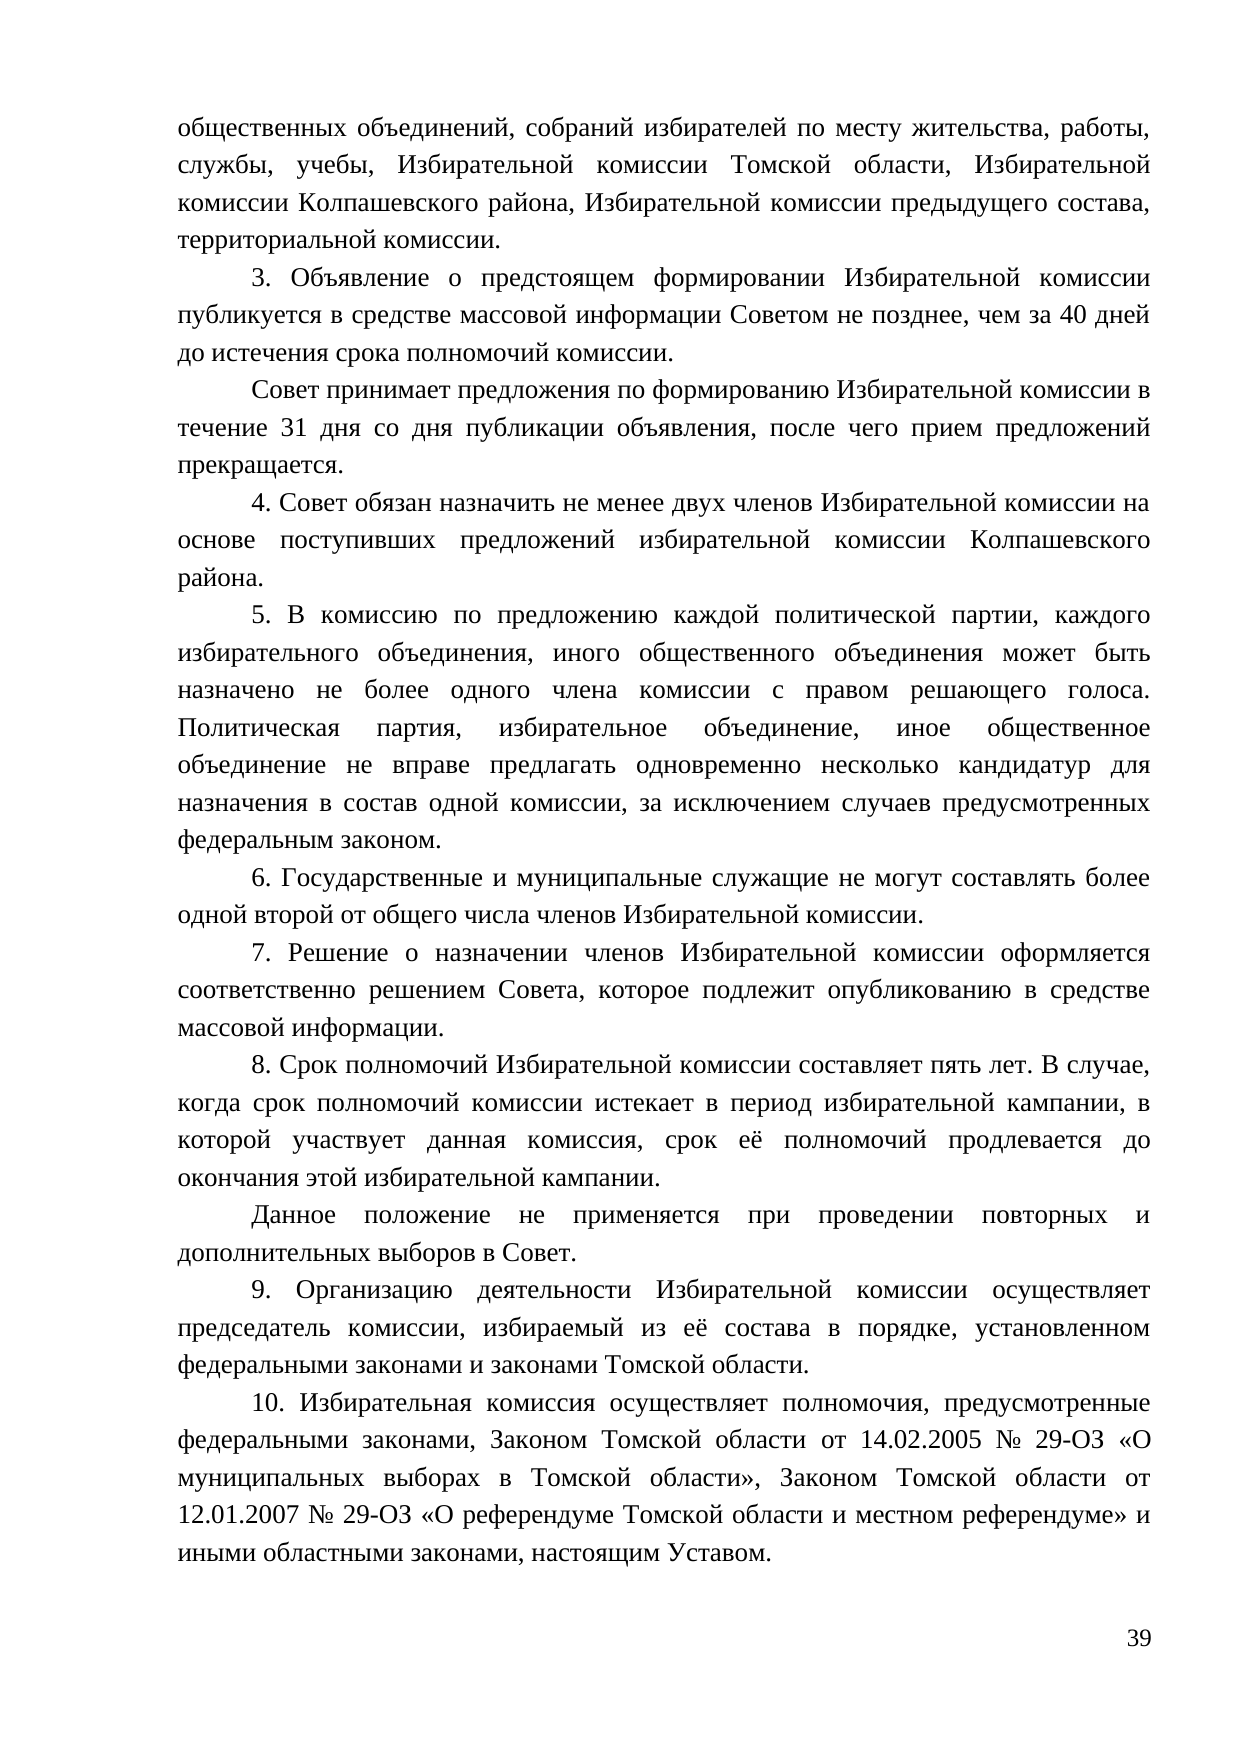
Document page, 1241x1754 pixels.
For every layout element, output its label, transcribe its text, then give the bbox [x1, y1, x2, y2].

text 8. Срок полномочий Избирательной комиссии составляет пять лет. В случае, когда срок полномочий комиссии истекает в период избирательной кампании, в которой участвует данная комиссия, срок её полномочий продлевается до окончания этой избирательной кампании. [177, 1044, 1152, 1194]
text Совет принимает предложения по формированию Избирательной комиссии в течение 31 дня со дня публикации объявления, после чего прием предложений прекращается. [177, 369, 1152, 481]
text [177, 106, 1152, 256]
text 10. Избирательная комиссия осуществляет полномочия, предусмотренные федеральными законами, Законом Томской области от 14.02.2005 № 29-ОЗ «О муниципальных выборах в Томской области», Законом Томской области от 12.01.2007 № 29-ОЗ «О референдуме Томской области и местном референдуме» и иными областными законами, настоящим Уставом. [177, 1381, 1152, 1569]
text 4. Совет обязан назначить не менее двух членов Избирательной комиссии на основе поступивших предложений избирательной комиссии Колпашевского района. [177, 481, 1152, 594]
text 3. Объявление о предстоящем формировании Избирательной комиссии публикуется в средстве массовой информации Советом не позднее, чем за 40 дней до истечения срока полномочий комиссии. [177, 256, 1152, 369]
text 5. В комиссию по предложению каждой политической партии, каждого избирательного объединения, иного общественного объединения может быть назначено не более одного члена комиссии с правом решающего голоса. Политическая партия, избирательное объединение, иное общественное объединение не вправе предлагать одновременно несколько кандидатур для назначения в состав одной комиссии, за исключением случаев предусмотренных федеральным законом. [177, 594, 1152, 856]
text 6. Государственные и муниципальные служащие не могут составлять более одной второй от общего числа членов Избирательной комиссии. [177, 856, 1152, 931]
text Данное положение не применяется при проведении повторных и дополнительных выборов в Совет. [177, 1194, 1152, 1269]
text 9. Организацию деятельности Избирательной комиссии осуществляет председатель комиссии, избираемый из её состава в порядке, установленном федеральными законами и законами Томской области. [177, 1269, 1152, 1381]
text 7. Решение о назначении членов Избирательной комиссии оформляется соответственно решением Совета, которое подлежит опубликованию в средстве массовой информации. [177, 931, 1152, 1044]
